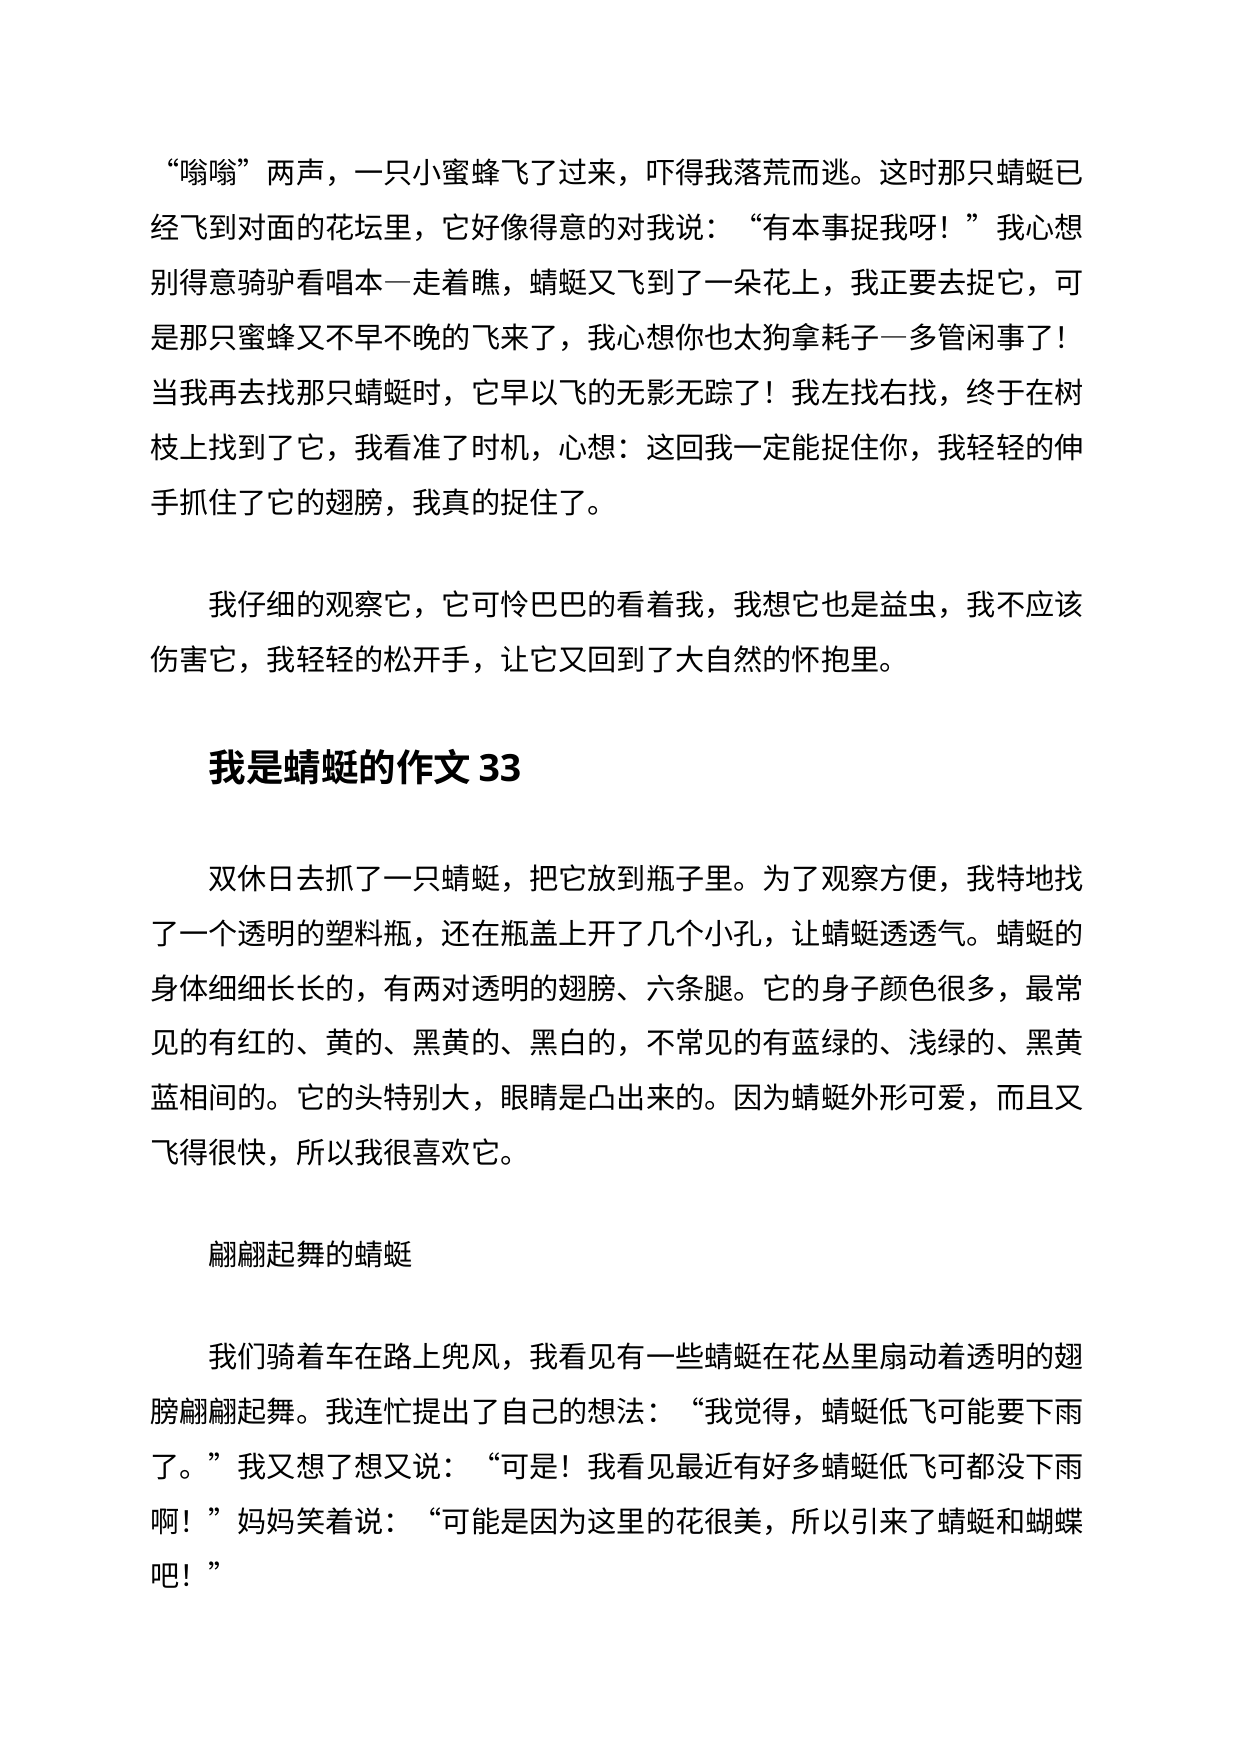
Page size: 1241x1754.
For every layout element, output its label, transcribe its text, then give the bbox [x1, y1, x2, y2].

text 双休日去抓了一只蜻蜓，把它放到瓶子里。为了观察方便，我特地找了一个透明的塑料瓶，还在瓶盖上开了几个小孔，让蜻蜓透透气。蜻蜓的身体细细长长的，有两对透明的翅膀、六条腿。它的身子颜色很多，最常见的有红的、黄的、黑黄的、黑白的，不常见的有蓝绿的、浅绿的、黑黄蓝相间的。它的头特别大，眼睛是凸出来的。因为蜻蜓外形可爱，而且又飞得很快，所以我很喜欢它。 [150, 855, 1090, 1172]
text 我们骑着车在路上兜风，我看见有一些蜻蜓在花丛里扇动着透明的翅膀翩翩起舞。我连忙提出了自己的想法：“我觉得，蜻蜓低飞可能要下雨了。”我又想了想又说：“可是！我看见最近有好多蜻蜓低飞可都没下雨啊！”妈妈笑着说：“可能是因为这里的花很美，所以引来了蜻蜓和蝴蝶吧！” [150, 1333, 1090, 1595]
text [150, 150, 1090, 522]
text 我是蜻蜓的作文33 [150, 738, 1090, 792]
text 我仔细的观察它，它可怜巴巴的看着我，我想它也是益虫，我不应该伤害它，我轻轻的松开手，让它又回到了大自然的怀抱里。 [150, 581, 1090, 678]
text 翩翩起舞的蜻蜓 [150, 1232, 1090, 1274]
